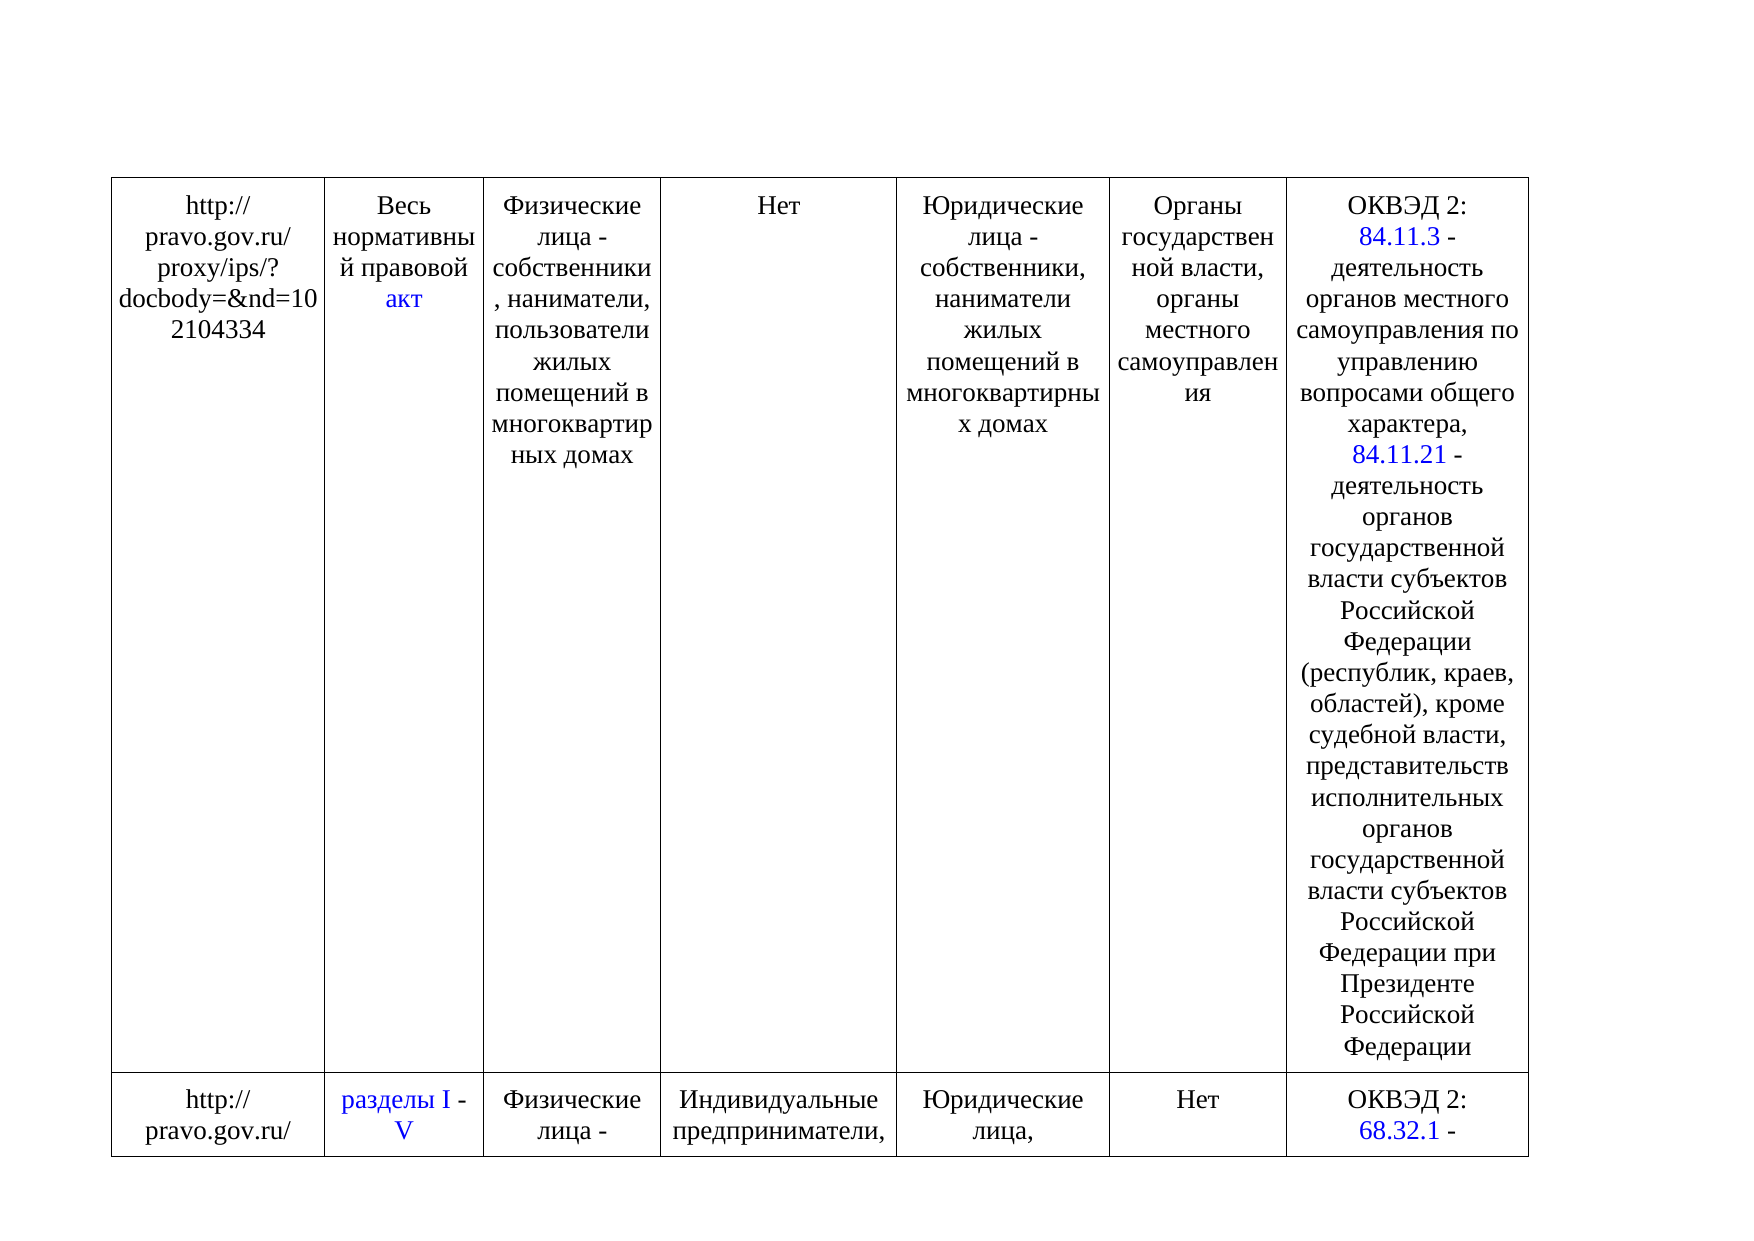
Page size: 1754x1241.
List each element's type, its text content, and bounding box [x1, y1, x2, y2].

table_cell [1287, 1073, 1528, 1156]
table_cell Физические лица - собственники, наниматели, пользователи жилых помещений в многоквартирных домах [484, 178, 660, 1072]
table_cell Нет [661, 178, 896, 1072]
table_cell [897, 1073, 1109, 1156]
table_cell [112, 1073, 324, 1156]
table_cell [1110, 178, 1286, 1072]
table_cell Нет [1110, 1073, 1286, 1156]
table_cell разделы I - V [325, 1073, 483, 1156]
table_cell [661, 1073, 896, 1156]
table_cell Весь нормативный правовой акт [325, 178, 483, 1072]
table_cell ОКВЭД 2: 84.11.3 - деятельность органов местного самоуправления по управлению вопросами общего характера, 84.11.21 - деятельность органов государственной власти субъектов Российской Федерации (республик, краев, областей), кроме судебной власти, представительств исполнительных органов государственной власти субъектов Российской Федерации при Президенте Российской Федерации [1287, 178, 1528, 1072]
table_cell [484, 1073, 660, 1156]
table_cell Юридические лица - собственники, наниматели жилых помещений в многоквартирных домах [897, 178, 1109, 1072]
table_cell http://pravo.gov.ru/proxy/ips/?docbody=&nd=102104334 [112, 178, 324, 1072]
